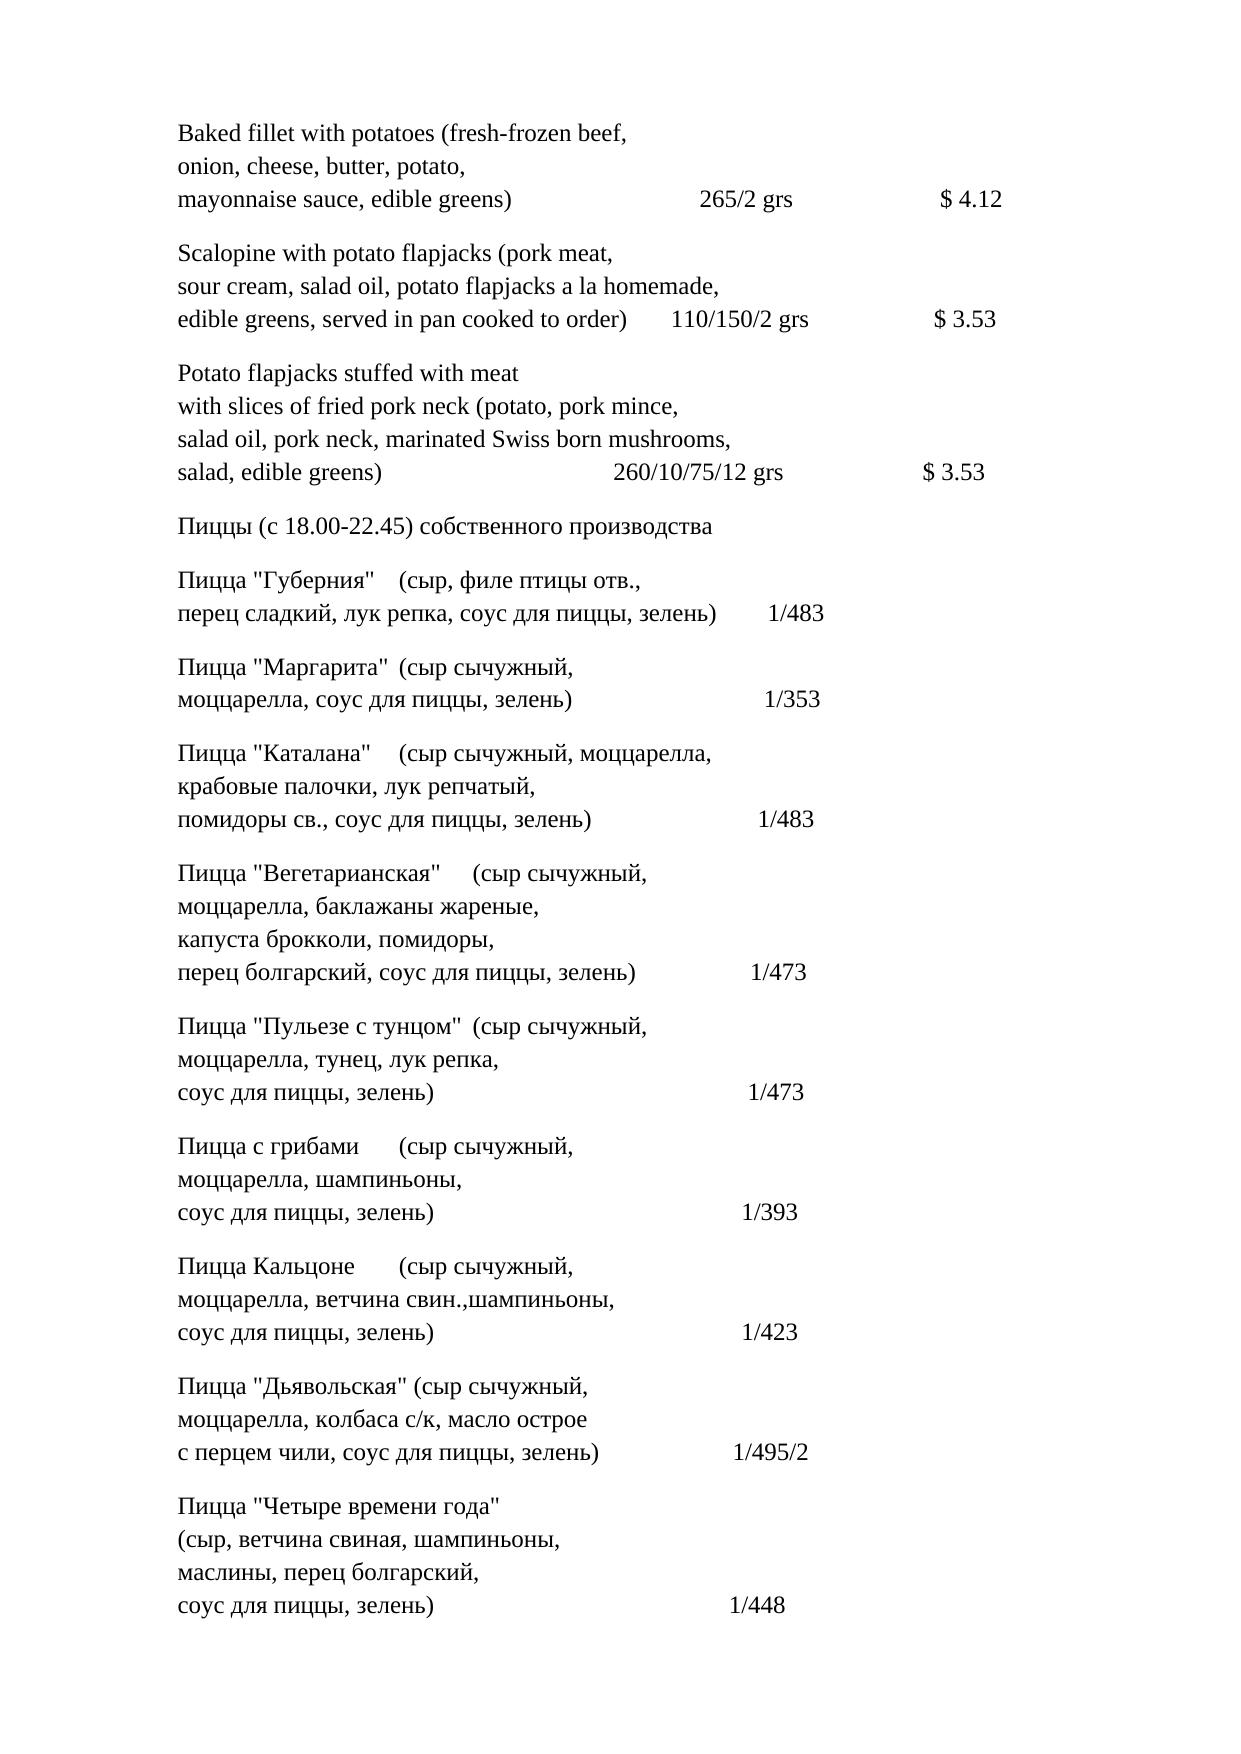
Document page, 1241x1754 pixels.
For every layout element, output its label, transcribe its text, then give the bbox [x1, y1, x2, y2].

text Пицца "Маргарита" (сыр сычужный, моццарелла, соус для пиццы, зелень) 1/353 [177, 652, 1152, 713]
text Пицца "Дьявольская" (сыр сычужный, моццарелла, колбаса с/к, масло острое с перцем чили, соус для пиццы, зелень) 1/495/2 [177, 1371, 1152, 1466]
text Пицца "Пульезе с тунцом" (сыр сычужный, моццарелла, тунец, лук репка, соус для пиццы, зелень) 1/473 [177, 1011, 1152, 1106]
text Scalopine with potato flapjacks (pork meat, sour cream, salad oil, potato flapjacks a la homemade, edible greens, served in pan cooked to order) 110/150/2 grs $ 3.53 [177, 238, 1152, 333]
text Пицца Кальцоне (сыр сычужный, моццарелла, ветчина свин.,шампиньоны, соус для пиццы, зелень) 1/423 [177, 1251, 1152, 1346]
text Пицца "Каталана" (сыр сычужный, моццарелла, крабовые палочки, лук репчатый, помидоры св., соус для пиццы, зелень) 1/483 [177, 738, 1152, 833]
text Пицца "Вегетарианская" (сыр сычужный, моццарелла, баклажаны жареные, капуста брокколи, помидоры, перец болгарский, соус для пиццы, зелень) 1/473 [177, 858, 1152, 986]
text Potato flapjacks stuffed with meat with slices of fried pork neck (potato, pork mince, salad oil, pork neck, marinated Swiss born mushrooms, salad, edible greens) 260/10/75/12 grs $ 3.53 [177, 358, 1152, 486]
text Пицца с грибами (сыр сычужный, моццарелла, шампиньоны, соус для пиццы, зелень) 1/393 [177, 1131, 1152, 1226]
text Baked fillet with potatoes (fresh-frozen beef, onion, cheese, butter, potato, mayonnaise sauce, edible greens) 265/2 grs $ 4.12 [177, 118, 1152, 213]
text Пицца "Губерния" (сыр, филе птицы отв., перец сладкий, лук репка, соус для пиццы, зелень) 1/483 [177, 565, 1152, 626]
text Пицца "Четыре времени года" (сыр, ветчина свиная, шампиньоны, маслины, перец болгарский, соус для пиццы, зелень) 1/448 [177, 1491, 1152, 1619]
text Пиццы (с 18.00-22.45) собственного производства [177, 511, 1152, 539]
